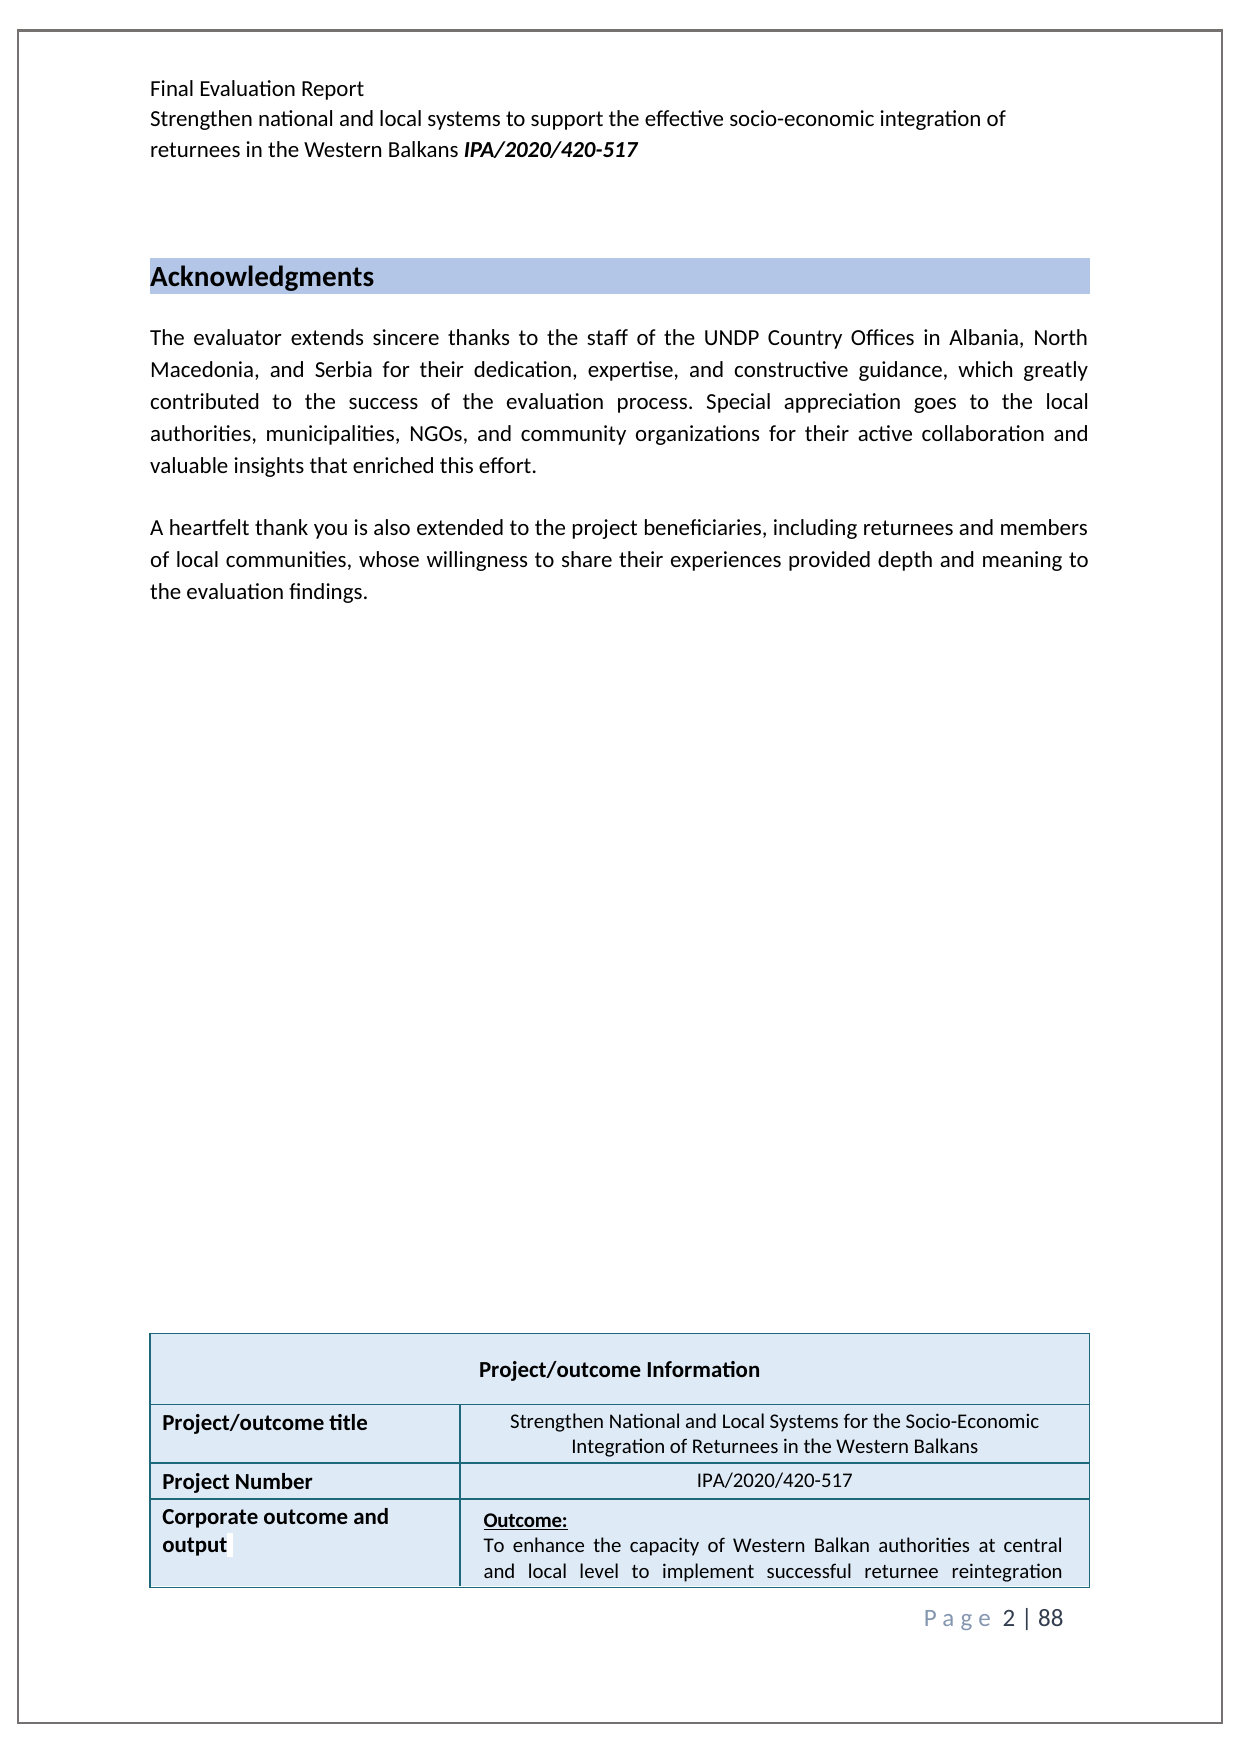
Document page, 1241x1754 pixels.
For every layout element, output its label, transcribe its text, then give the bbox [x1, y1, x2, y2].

table_cell Project Number [151, 1464, 459, 1498]
table_cell Strengthen National and Local Systems for the Socio-Economic Integration of Returnees in the Western Balkans [461, 1405, 1089, 1462]
table_cell IPA/2020/420-517 [461, 1464, 1089, 1498]
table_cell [151, 1500, 459, 1586]
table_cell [461, 1500, 1089, 1586]
text The evaluator extends sincere thanks to the staff of the UNDP Country Offices in Albania, North Macedonia, and Serbia for their dedication, expertise, and constructive guidance, which greatly contributed to the success of the evaluation process. Special appreciation goes to the local authorities, municipalities, NGOs, and community organizations for their active collaboration and valuable insights that enriched this effort. [150, 323, 1090, 479]
text Acknowledgments [150, 258, 1090, 294]
table_header Project/outcome Information [151, 1334, 1089, 1404]
table_cell Project/outcome title [151, 1405, 459, 1462]
text A heartfelt thank you is also extended to the project beneficiaries, including returnees and members of local communities, whose willingness to share their experiences provided depth and meaning to the evaluation findings. [150, 513, 1090, 605]
